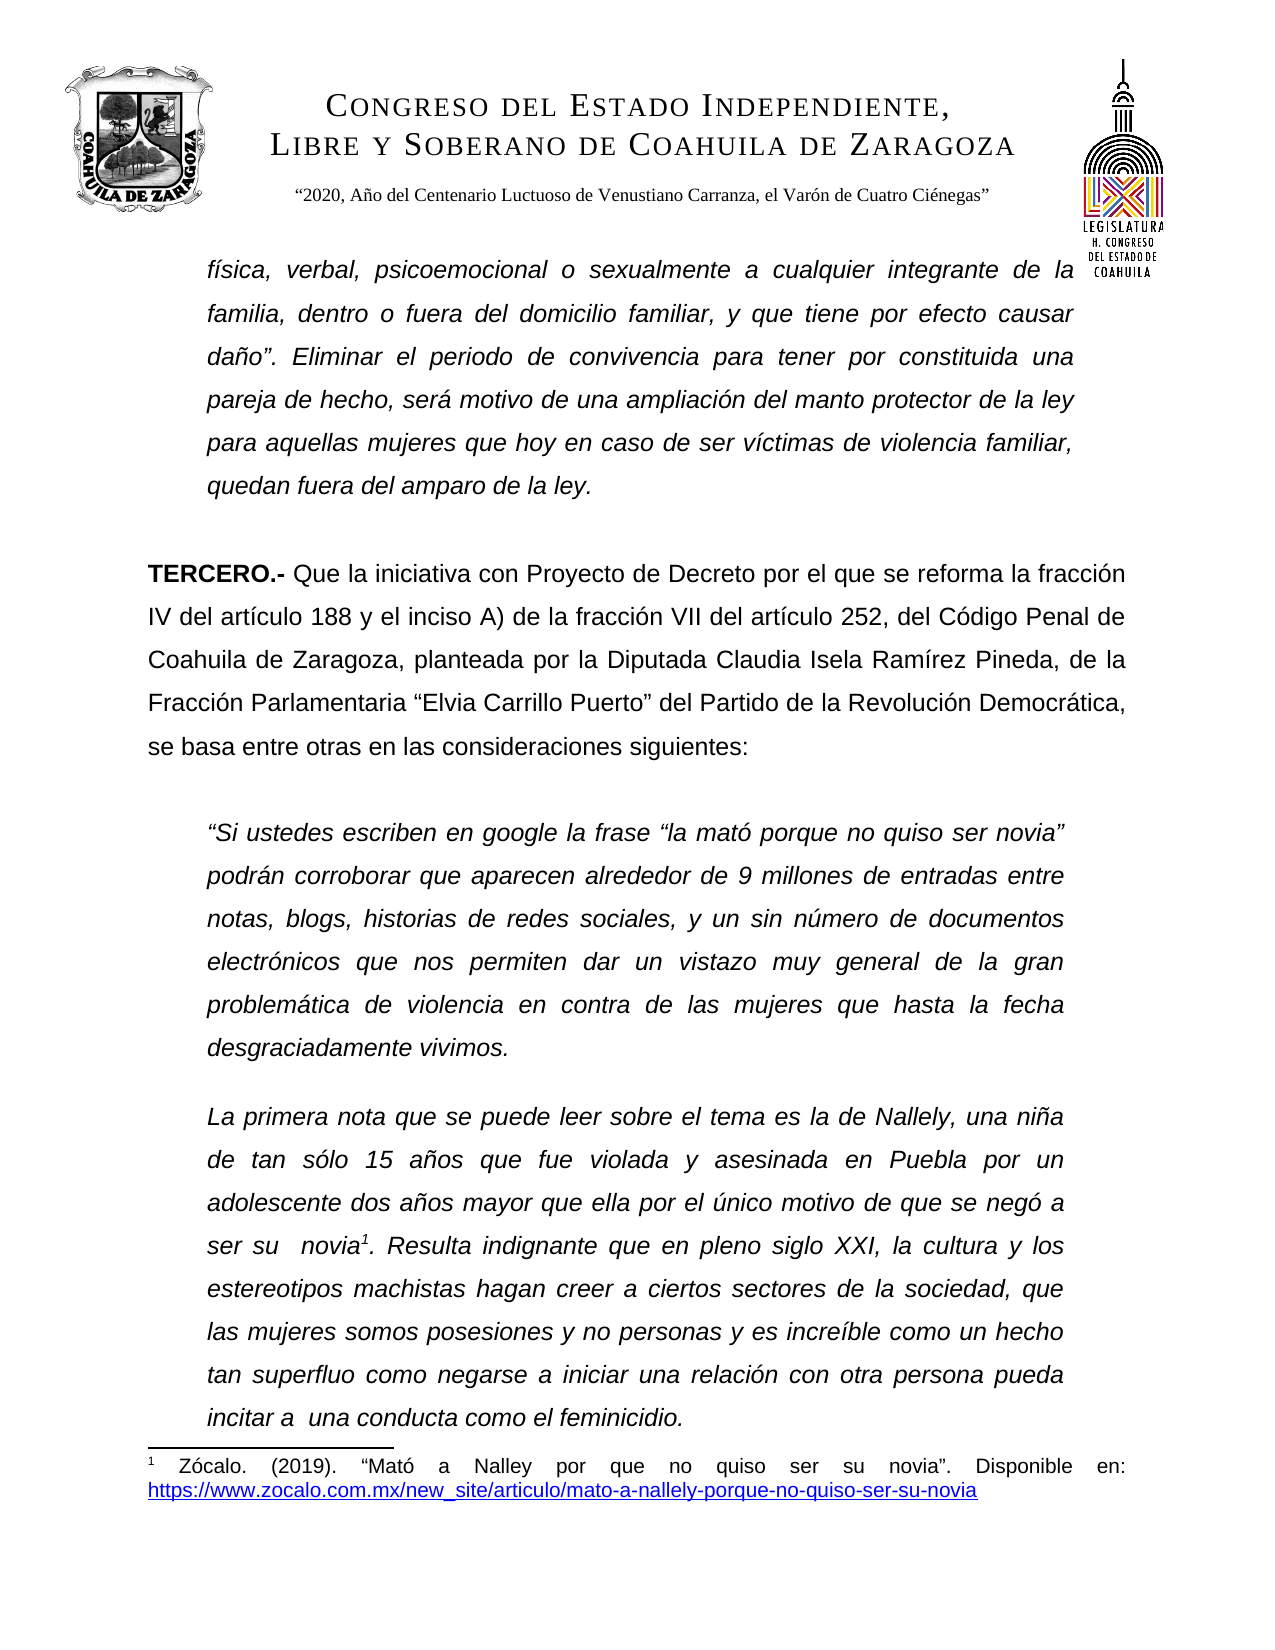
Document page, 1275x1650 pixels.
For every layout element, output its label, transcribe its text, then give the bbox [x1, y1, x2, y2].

text La primera nota que se puede leer sobre el tema es la de Nallely, una niña de tan sólo 15 años que fue violada y asesinada en Puebla por un adolescente dos años mayor que ella por el único motivo de que se negó a ser su novia. Resulta indignante que en pleno siglo XXI, la cultura y los estereotipos machistas hagan creer a ciertos sectores de la sociedad, que las mujeres somos posesiones y no personas y es increíble como un hecho tan superfluo como negarse a iniciar una relación con otra persona pueda incitar a una conducta como el feminicidio. [207, 1101, 1068, 1432]
picture [1083, 59, 1164, 277]
text TERCERO.- Que la iniciativa con Proyecto de Decreto por el que se reforma la fracción IV del artículo 188 y el inciso A) de la fracción VII del artículo 252, del Código Penal de Coahuila de Zaragoza, planteada por la Diputada Claudia Isela Ramírez Pineda, de la Fracción Parlamentaria “Elvia Carrillo Puerto” del Partido de la Revolución Democrática, se basa entre otras en las consideraciones siguientes: [148, 559, 1127, 760]
picture [64, 66, 213, 212]
text “Si ustedes escriben en google la frase “la mató porque no quiso ser novia” podrán corroborar que aparecen alrededor de 9 millones de entradas entre notas, blogs, historias de redes sociales, y un sin número de documentos electrónicos que nos permiten dar un vistazo muy general de la gran problemática de violencia en contra de las mujeres que hasta la fecha desgraciadamente vivimos. [207, 818, 1068, 1062]
